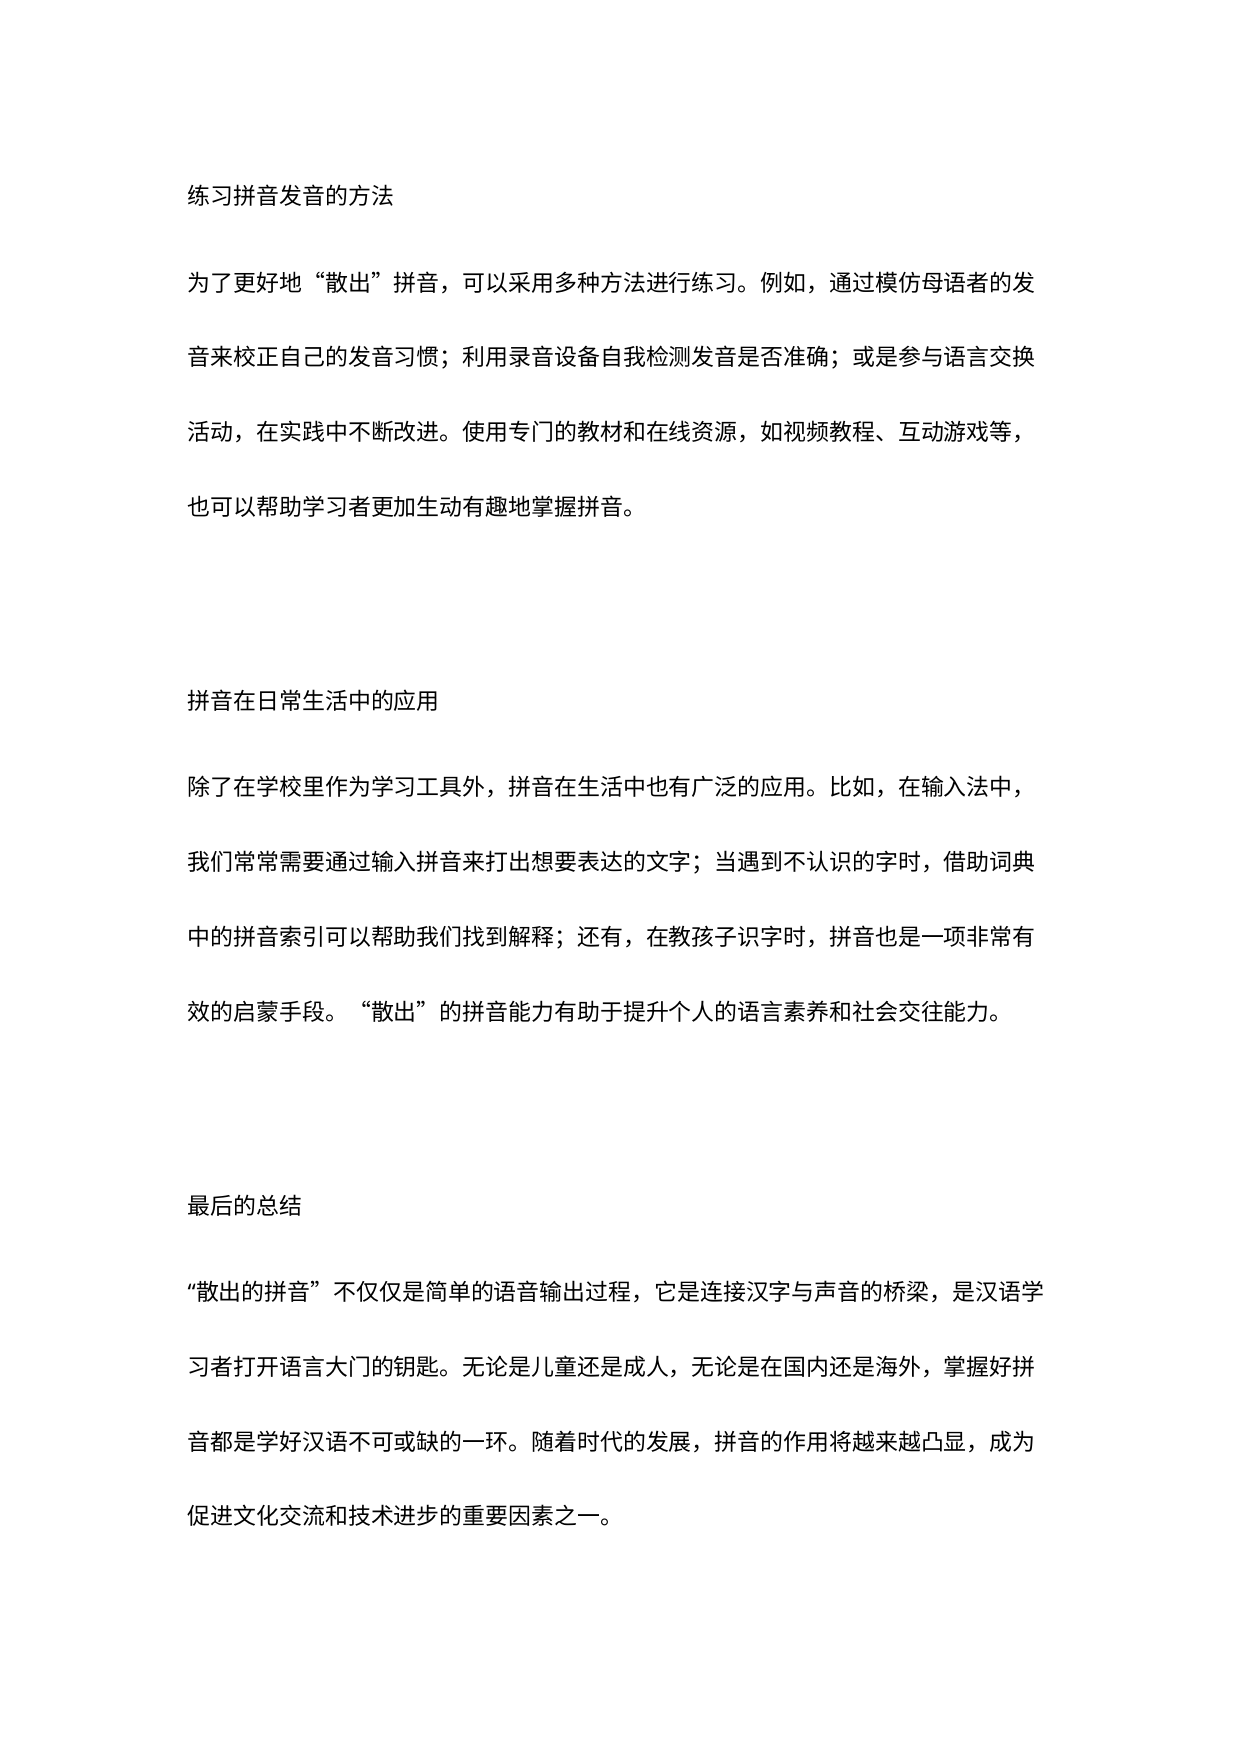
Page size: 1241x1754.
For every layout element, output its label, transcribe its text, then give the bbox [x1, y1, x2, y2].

text 为了更好地“散出”拼音，可以采用多种方法进行练习。例如，通过模仿母语者的发音来校正自己的发音习惯；利用录音设备自我检测发音是否准确；或是参与语言交换活动，在实践中不断改进。使用专门的教材和在线资源，如视频教程、互动游戏等，也可以帮助学习者更加生动有趣地掌握拼音。 [187, 248, 1053, 538]
text 除了在学校里作为学习工具外，拼音在生活中也有广泛的应用。比如，在输入法中，我们常常需要通过输入拼音来打出想要表达的文字；当遇到不认识的字时，借助词典中的拼音索引可以帮助我们找到解释；还有，在教孩子识字时，拼音也是一项非常有效的启蒙手段。“散出”的拼音能力有助于提升个人的语言素养和社会交往能力。 [187, 753, 1053, 1042]
text “散出的拼音”不仅仅是简单的语音输出过程，它是连接汉字与声音的桥梁，是汉语学习者打开语言大门的钥匙。无论是儿童还是成人，无论是在国内还是海外，掌握好拼音都是学好汉语不可或缺的一环。随着时代的发展，拼音的作用将越来越凸显，成为促进文化交流和技术进步的重要因素之一。 [187, 1258, 1053, 1547]
text 练习拼音发音的方法 [187, 162, 1053, 227]
text 拼音在日常生活中的应用 [187, 667, 1053, 732]
text 最后的总结 [187, 1172, 1053, 1237]
